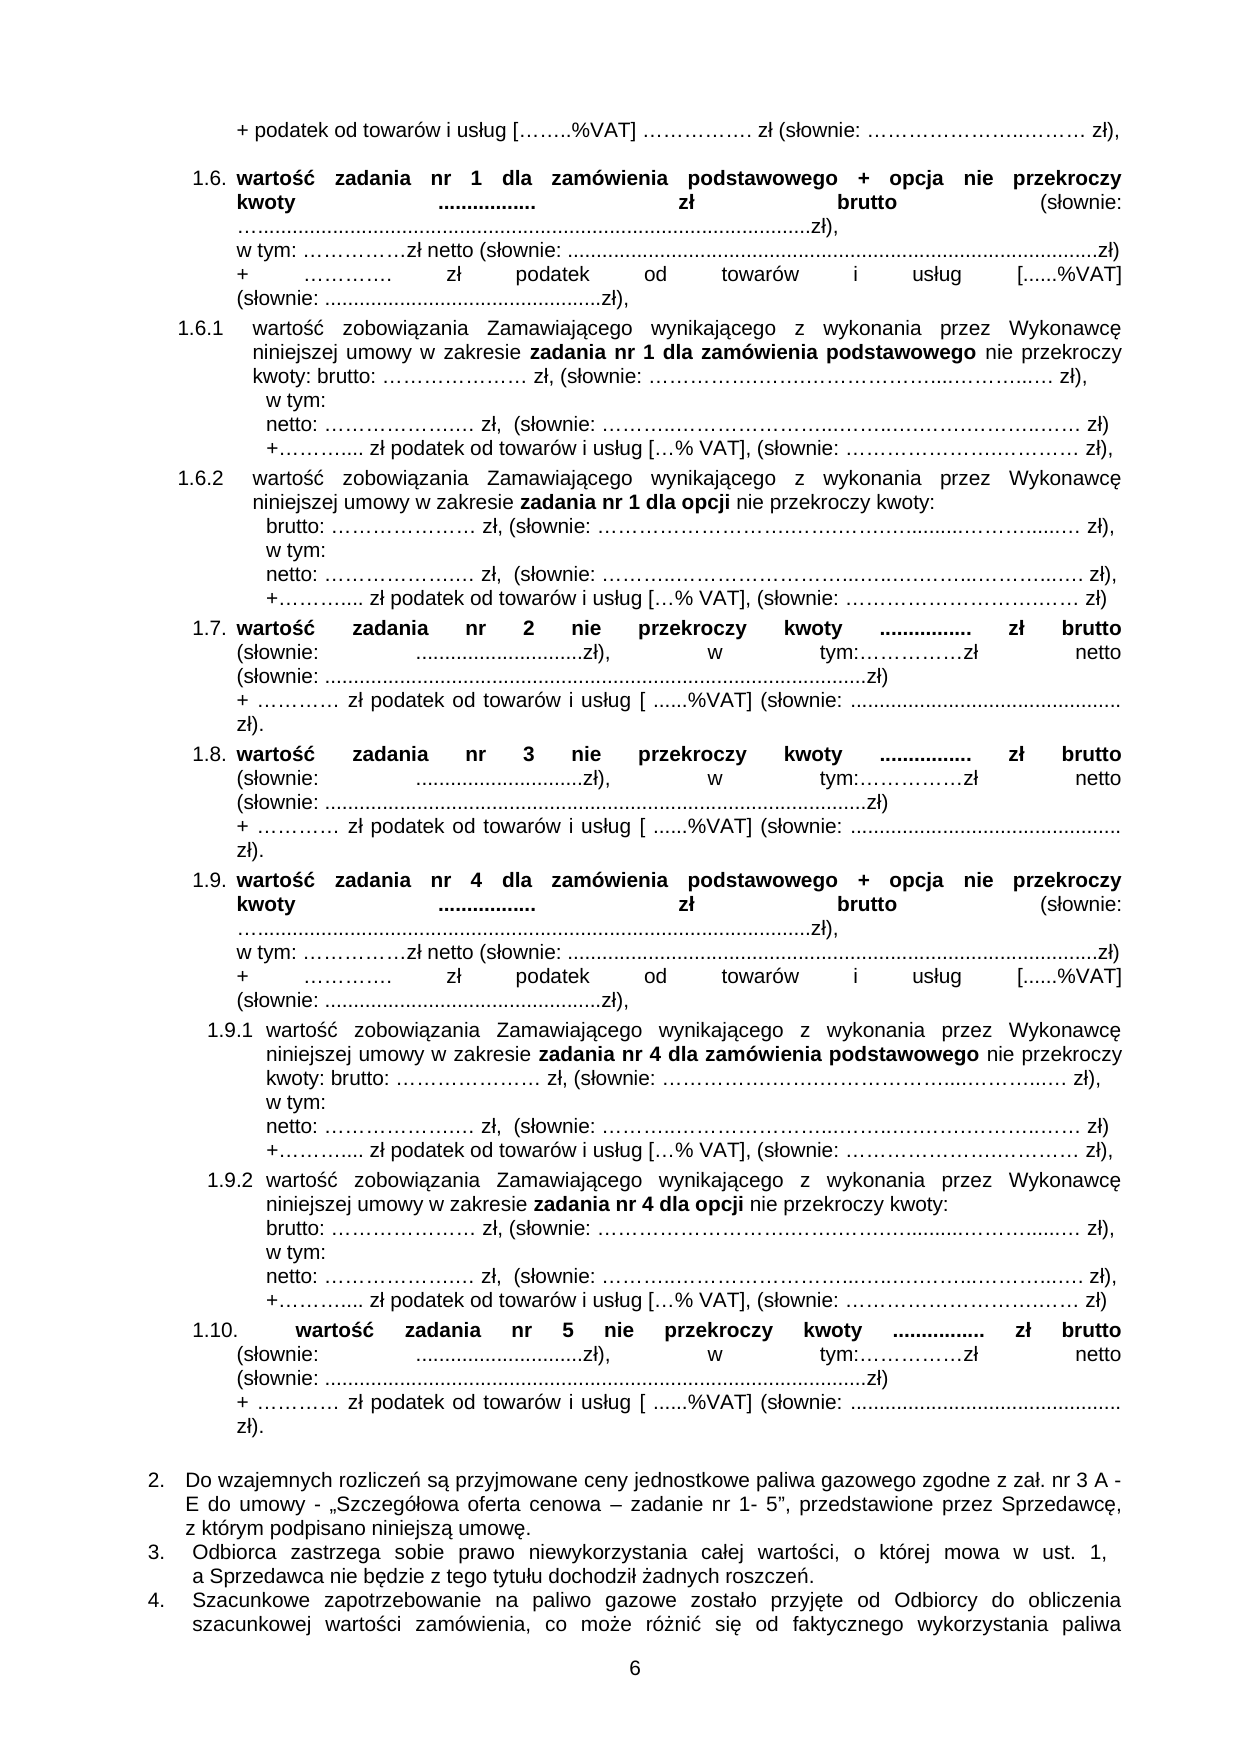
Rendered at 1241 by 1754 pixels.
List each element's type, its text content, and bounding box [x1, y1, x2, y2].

text w tym: [236, 388, 1122, 412]
text brutto: ………………… zł, (słownie: ……………………….…….…….…..........………......… zł), [236, 1216, 1122, 1240]
list wartość zobowiązania Zamawiającego wynikającego z wykonania przez Wykonawcę niniejszej umowy w zakresie zadania nr 4 dla opcji nie przekroczy kwoty: [207, 1168, 1122, 1216]
text + …………. zł podatek od towarów i usług [......%VAT] (słownie: ................................................zł), [236, 262, 1122, 310]
text + ………… zł podatek od towarów i usług [ ......%VAT] (słownie: ............................................... zł). [236, 688, 1122, 736]
list wartość zadania nr 5 nie przekroczy kwoty ................ zł brutto (słownie: .............................zł), w tym:……………zł netto (słownie: ..............................................................................................zł) [192, 1318, 1122, 1390]
text w tym: ……………zł netto (słownie: ............................................................................................zł) [236, 238, 1122, 262]
text netto: ……………….… zł, (słownie: ………..…………………...……..….…….………..…… zł) [236, 412, 1122, 436]
list wartość zadania nr 3 nie przekroczy kwoty ................ zł brutto (słownie: .............................zł), w tym:……………zł netto (słownie: ..............................................................................................zł) [192, 742, 1122, 814]
list Odbiorca zastrzega sobie prawo niewykorzystania całej wartości, o której mowa w ust. 1, a Sprzedawca nie będzie z tego tytułu dochodził żadnych roszczeń. [148, 1540, 1122, 1588]
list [148, 1588, 1122, 1636]
list wartość zobowiązania Zamawiającego wynikającego z wykonania przez Wykonawcę niniejszej umowy w zakresie zadania nr 1 dla opcji nie przekroczy kwoty: [177, 466, 1122, 514]
text + …………. zł podatek od towarów i usług [......%VAT] (słownie: ................................................zł), [236, 964, 1122, 1012]
text +……….... zł podatek od towarów i usług […% VAT], (słownie: ……………………….…… zł) [266, 1288, 1122, 1312]
list wartość zobowiązania Zamawiającego wynikającego z wykonania przez Wykonawcę niniejszej umowy w zakresie zadania nr 4 dla zamówienia podstawowego nie przekroczy kwoty: brutto: ………………… zł, (słownie: …………….…….………………....………...… zł), [207, 1018, 1122, 1090]
text w tym: [236, 1240, 1122, 1264]
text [192, 118, 1122, 142]
text netto: ……………….… zł, (słownie: ………..……………………...…..….……...………...…. zł), [236, 562, 1122, 586]
list wartość zadania nr 1 dla zamówienia podstawowego + opcja nie przekroczy kwoty ................. zł brutto (słownie: …................................................................................................zł), [192, 166, 1122, 238]
text +……….... zł podatek od towarów i usług […% VAT], (słownie: ………………….………… zł), [236, 1138, 1122, 1162]
text w tym: [236, 1090, 1122, 1114]
text + ………… zł podatek od towarów i usług [ ......%VAT] (słownie: ............................................... zł). [236, 814, 1122, 862]
text w tym: ……………zł netto (słownie: ............................................................................................zł) [236, 940, 1122, 964]
list wartość zadania nr 4 dla zamówienia podstawowego + opcja nie przekroczy kwoty ................. zł brutto (słownie: …................................................................................................zł), [192, 868, 1122, 940]
text w tym: [236, 538, 1122, 562]
list wartość zobowiązania Zamawiającego wynikającego z wykonania przez Wykonawcę niniejszej umowy w zakresie zadania nr 1 dla zamówienia podstawowego nie przekroczy kwoty: brutto: ………………… zł, (słownie: …………….…….………………....………...… zł), [177, 316, 1122, 388]
text netto: ……………….… zł, (słownie: ………..……………………...…..….……...………...…. zł), [236, 1264, 1122, 1288]
text +……….... zł podatek od towarów i usług […% VAT], (słownie: ………………….………… zł), [236, 436, 1122, 460]
text brutto: ………………… zł, (słownie: ……………………….…….…….…..........………......… zł), [236, 514, 1122, 538]
text + ………… zł podatek od towarów i usług [ ......%VAT] (słownie: ............................................... zł). [236, 1390, 1122, 1438]
text +……….... zł podatek od towarów i usług […% VAT], (słownie: ……………………….…… zł) [266, 586, 1122, 610]
text netto: ……………….… zł, (słownie: ………..…………………...……..….…….………..…… zł) [236, 1114, 1122, 1138]
list Do wzajemnych rozliczeń są przyjmowane ceny jednostkowe paliwa gazowego zgodne z zał. nr 3 A - E do umowy - „Szczegółowa oferta cenowa – zadanie nr 1- 5”, przedstawione przez Sprzedawcę, z którym podpisano niniejszą umowę. [148, 1468, 1122, 1540]
list wartość zadania nr 2 nie przekroczy kwoty ................ zł brutto (słownie: .............................zł), w tym:……………zł netto (słownie: ..............................................................................................zł) [192, 616, 1122, 688]
